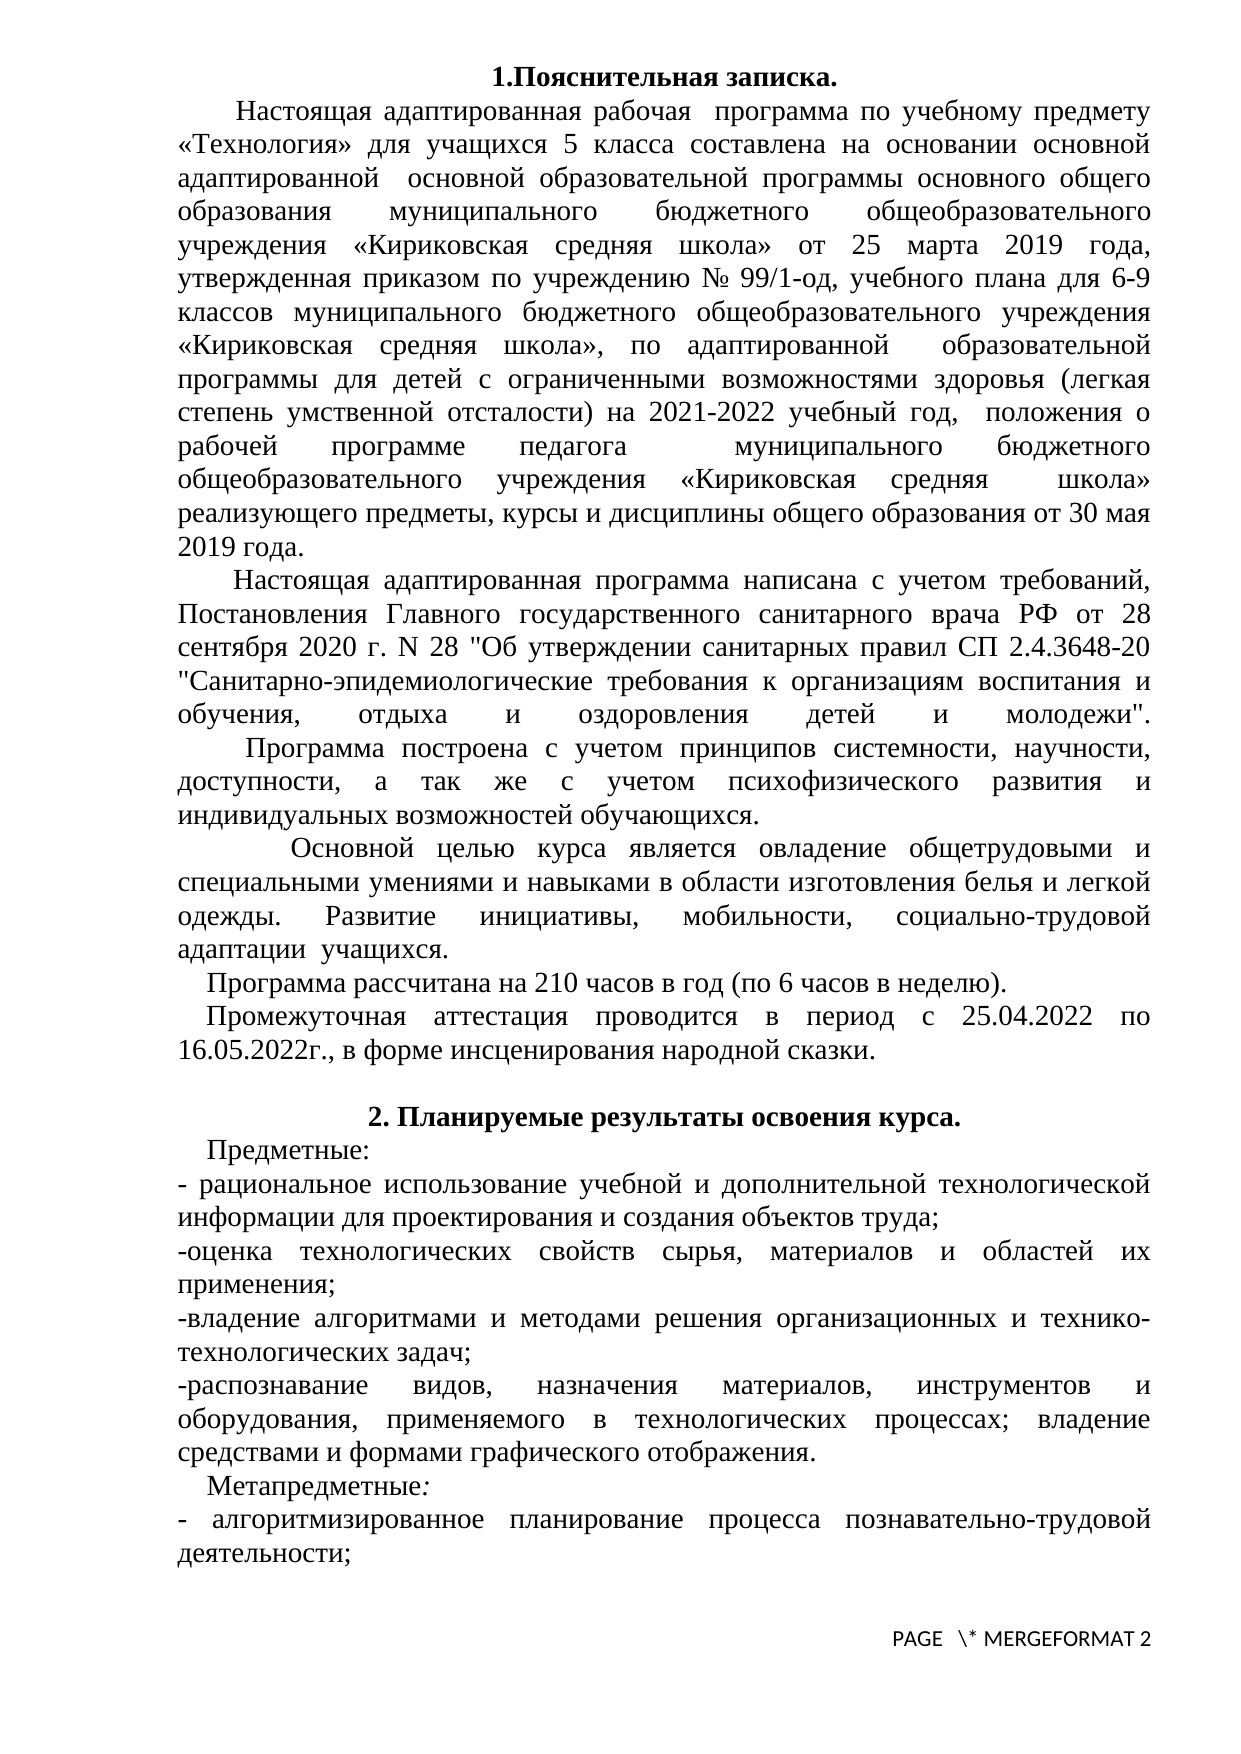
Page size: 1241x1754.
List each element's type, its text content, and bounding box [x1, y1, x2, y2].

text -распознавание видов, назначения материалов, инструментов и оборудования, применяемого в технологических процессах; владение средствами и формами графического отображения. [177, 1367, 1152, 1468]
text Метапредметные: [177, 1468, 1152, 1501]
text -владение алгоритмами и методами решения организационных и технико-технологических задач; [177, 1300, 1152, 1367]
text Основной целью курса является овладение общетрудовыми и специальными умениями и навыками в области изготовления белья и легкой одежды. Развитие инициативы, мобильности, социально-трудовой адаптации учащихся. [177, 831, 1152, 965]
text - алгоритмизированное планирование процесса познавательно-трудовой деятельности; [177, 1501, 1152, 1568]
text -оценка технологических свойств сырья, материалов и областей их применения; [177, 1233, 1152, 1300]
text - рациональное использование учебной и дополнительной технологической информации для проектирования и создания объектов труда; [177, 1166, 1152, 1233]
text Программа рассчитана на 210 часов в год (по 6 часов в неделю). [177, 965, 1152, 998]
text Промежуточная аттестация проводится в период с 25.04.2022 по 16.05.2022г., в форме инсценирования народной сказки. [177, 998, 1152, 1065]
text 1.Пояснительная записка. [177, 59, 1152, 93]
text 2. Планируемые результаты освоения курса. [177, 1099, 1152, 1132]
text Настоящая адаптированная программа написана с учетом требований, Постановления Главного государственного санитарного врача РФ от 28 сентября 2020 г. N 28 "Об утверждении санитарных правил СП 2.4.3648-20 "Санитарно-эпидемиологические требования к организациям воспитания и обучения, отдыха и оздоровления детей и молодежи". Программа построена с учетом принципов системности, научности, доступности, а так же с учетом психофизического развития и индивидуальных возможностей обучающихся. [177, 562, 1152, 831]
text Настоящая адаптированная рабочая программа по учебному предмету «Технология» для учащихся 5 класса составлена на основании основной адаптированной основной образовательной программы основного общего образования муниципального бюджетного общеобразовательного учреждения «Кириковская средняя школа» от 25 марта 2019 года, утвержденная приказом по учреждению № 99/1-од, учебного плана для 6-9 классов муниципального бюджетного общеобразовательного учреждения «Кириковская средняя школа», по адаптированной образовательной программы для детей с ограниченными возможностями здоровья (легкая степень умственной отсталости) на 2021-2022 учебный год, положения о рабочей программе педагога муниципального бюджетного общеобразовательного учреждения «Кириковская средняя школа» реализующего предметы, курсы и дисциплины общего образования от 30 мая 2019 года. [177, 93, 1152, 562]
text Предметные: [177, 1132, 1152, 1166]
